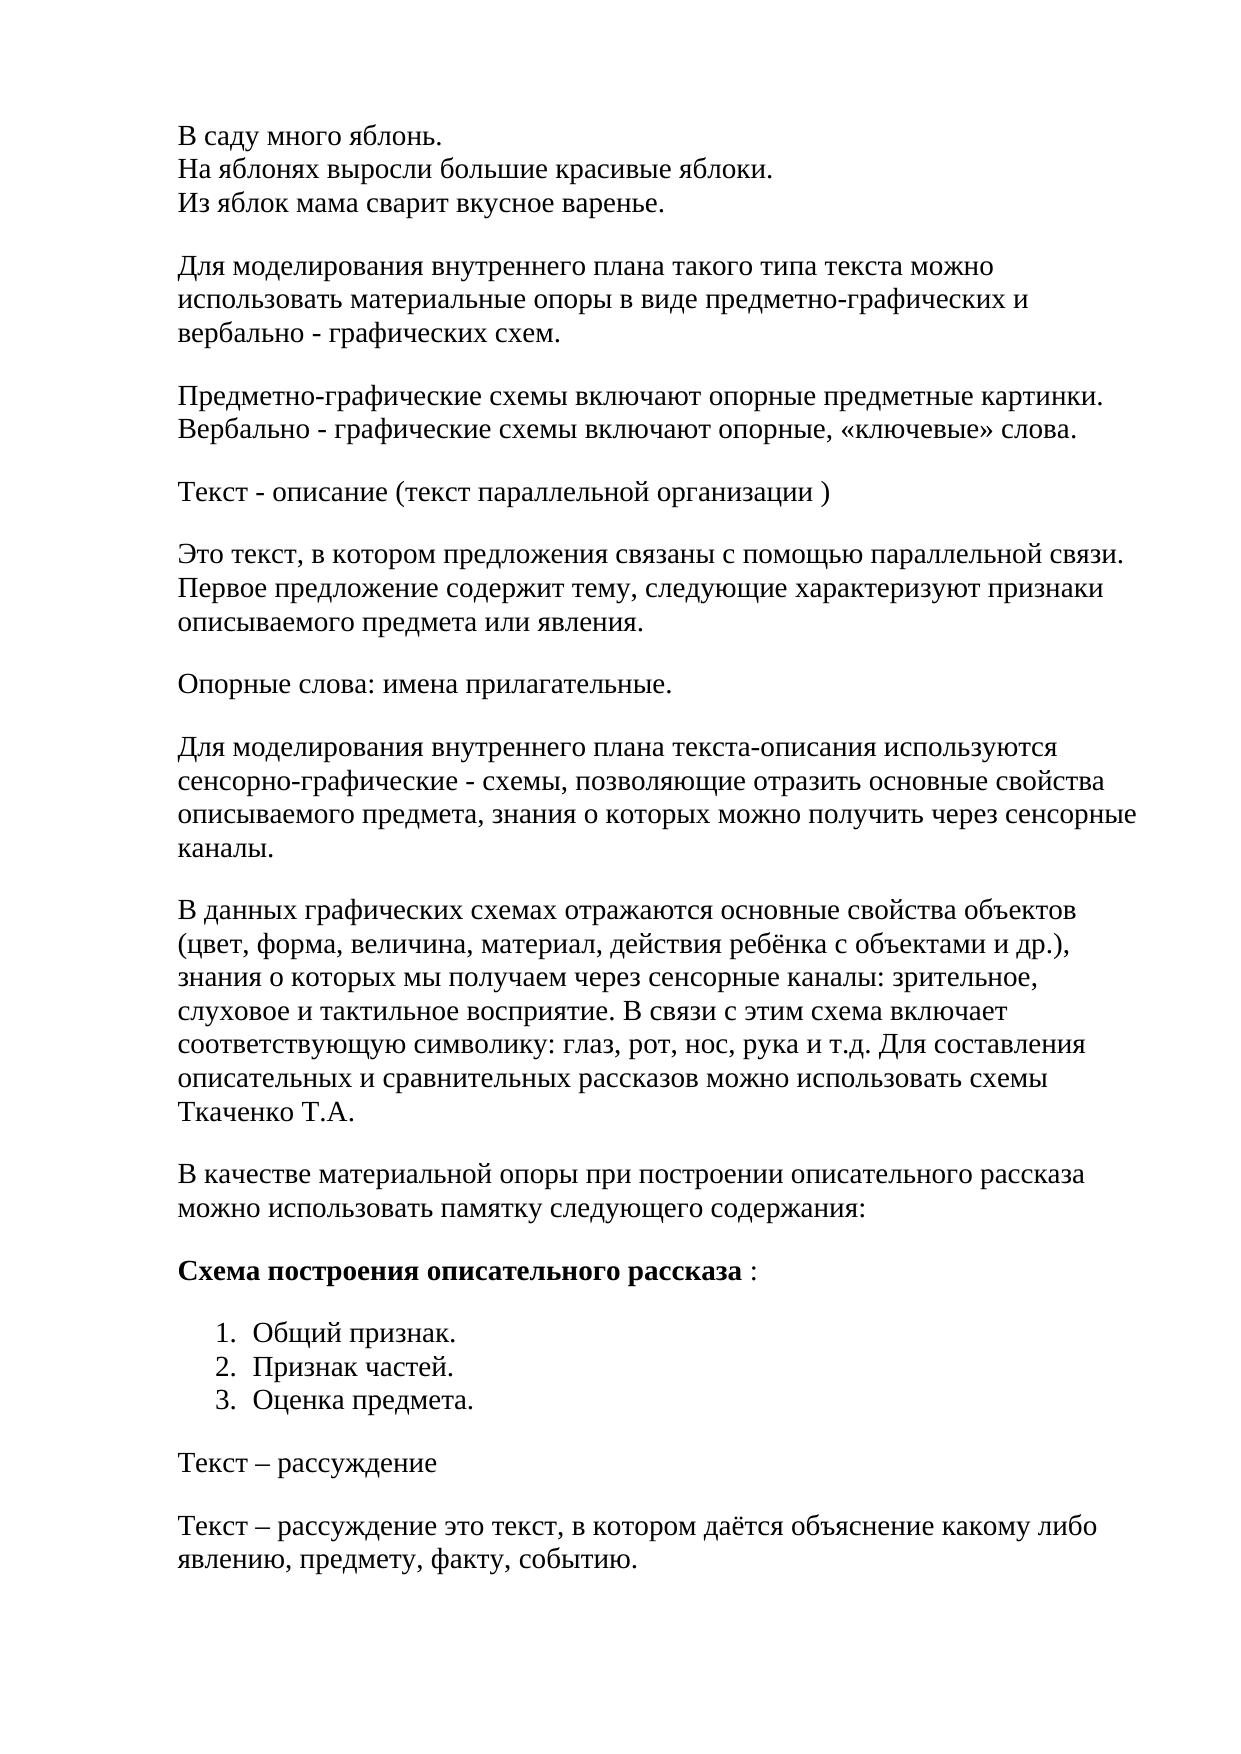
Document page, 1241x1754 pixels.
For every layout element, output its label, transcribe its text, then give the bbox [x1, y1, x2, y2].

text Текст – рассуждение [177, 1445, 1152, 1479]
text Текст – рассуждение это текст, в котором даётся объяснение какому либо явлению, предмету, факту, событию. [177, 1508, 1152, 1575]
text Это текст, в котором предложения связаны с помощью параллельной связи. Первое предложение содержит тему, следующие характеризуют признаки описываемого предмета или явления. [177, 537, 1152, 637]
text В качестве материальной опоры при построении описательного рассказа можно использовать памятку следующего содержания: [177, 1156, 1152, 1223]
text Для моделирования внутреннего плана такого типа текста можно использовать материальные опоры в виде предметно-графических и вербально - графических схем. [177, 248, 1152, 348]
text В данных графических схемах отражаются основные свойства объектов (цвет, форма, величина, материал, действия ребёнка с объектами и др.), знания о которых мы получаем через сенсорные каналы: зрительное, слуховое и тактильное восприятие. В связи с этим схема включает соответствующую символику: глаз, рот, нос, рука и т.д. Для составления описательных и сравнительных рассказов можно использовать схемы Ткаченко Т.А. [177, 892, 1152, 1127]
text Для моделирования внутреннего плана текста-описания используются сенсорно-графические - схемы, позволяющие отразить основные свойства описываемого предмета, знания о которых можно получить через сенсорные каналы. [177, 729, 1152, 863]
text Схема построения описательного рассказа : [177, 1253, 1152, 1286]
text Предметно-графические схемы включают опорные предметные картинки. Вербально - графические схемы включают опорные, «ключевые» слова. [177, 378, 1152, 445]
list Общий признак. [215, 1315, 1152, 1349]
list Признак частей. [215, 1349, 1152, 1382]
text Опорные слова: имена прилагательные. [177, 666, 1152, 700]
list Оценка предмета. [215, 1382, 1152, 1416]
text Текст - описание (текст параллельной организации ) [177, 474, 1152, 507]
text В саду много яблонь. На яблонях выросли большие красивые яблоки. Из яблок мама сварит вкусное варенье. [177, 118, 1152, 219]
